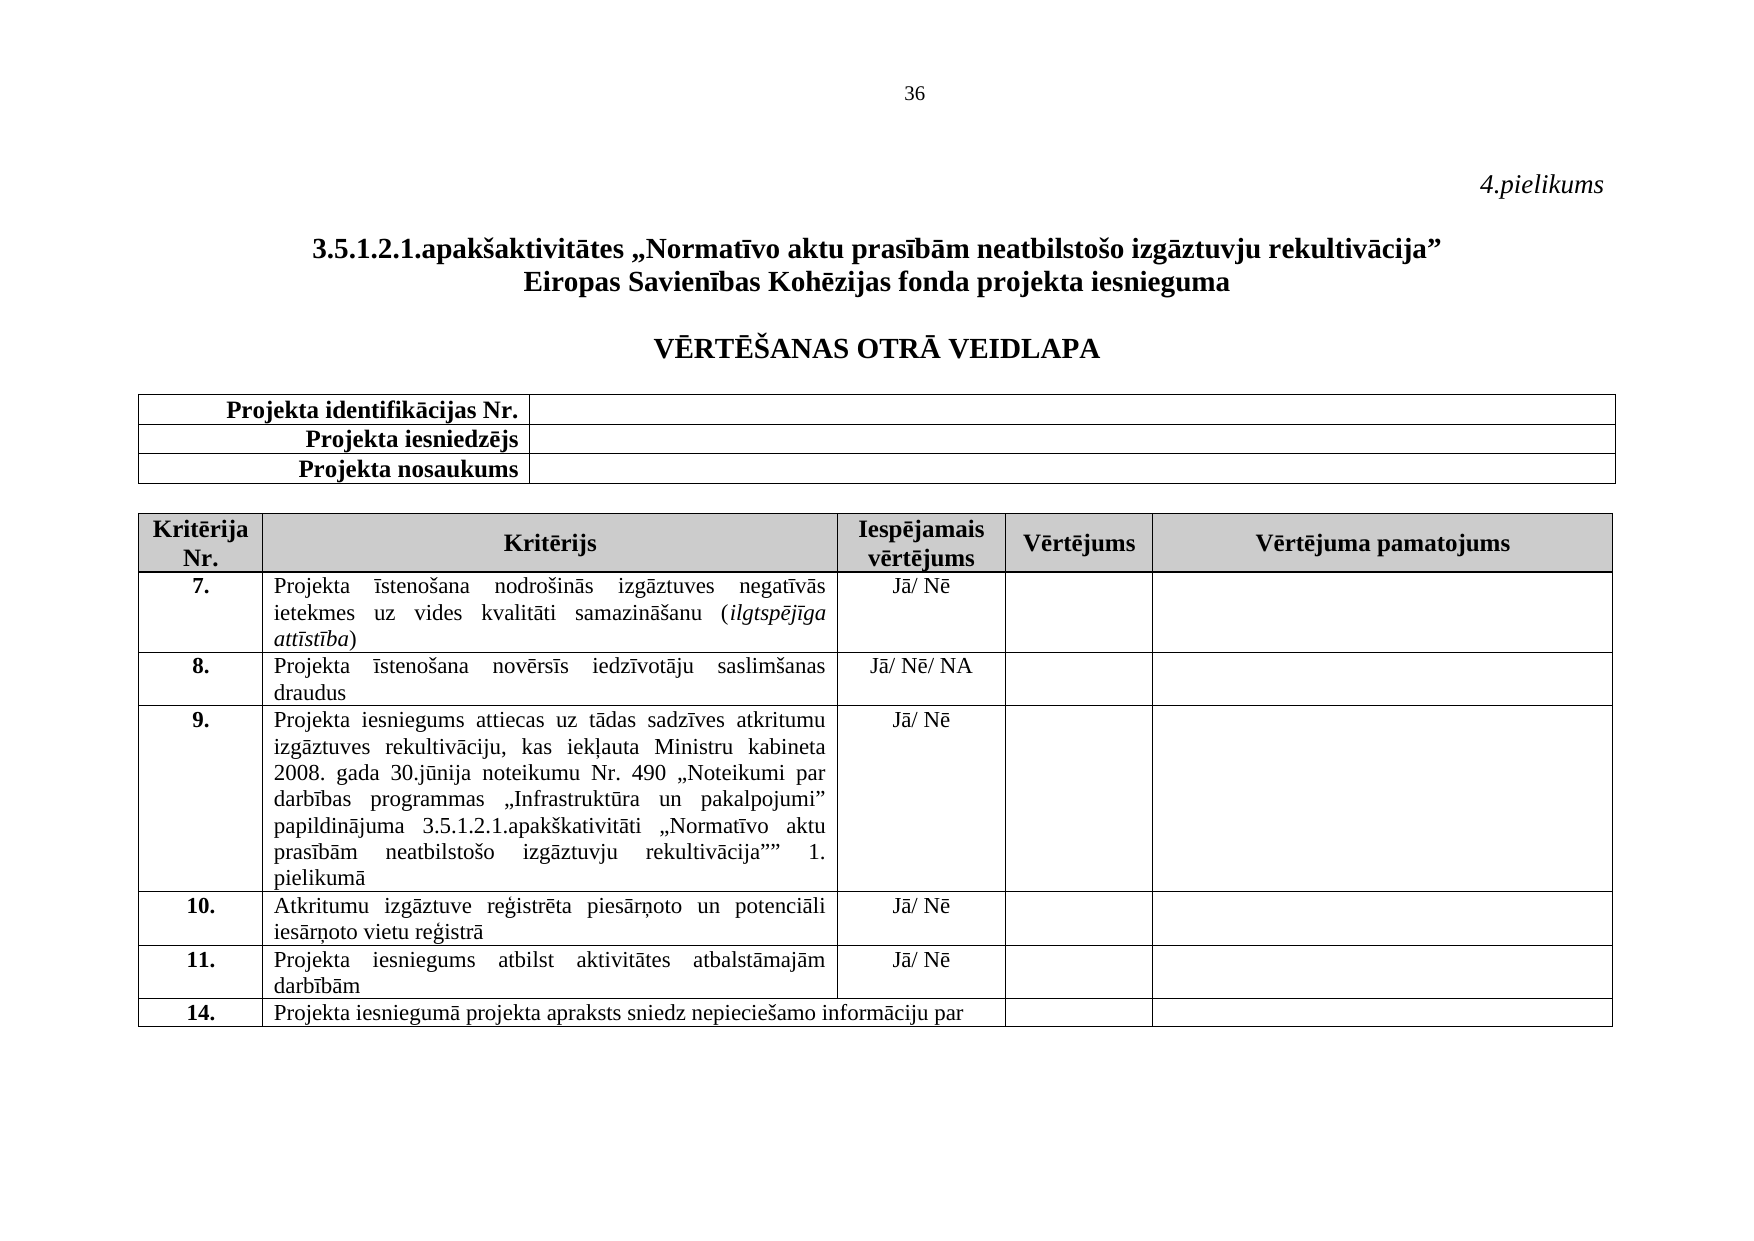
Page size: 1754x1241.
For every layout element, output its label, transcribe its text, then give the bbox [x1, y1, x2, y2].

title 3.5.1.2.1.apakšaktivitātes „Normatīvo aktu prasībām neatbilstošo izgāztuvju rekultivācija” [150, 231, 1604, 264]
table_cell [1006, 706, 1152, 891]
table_cell Projekta īstenošana nodrošinās izgāztuves negatīvās ietekmes uz vides kvalitāti samazināšanu (ilgtspējīga attīstība) [263, 573, 837, 652]
table_cell [1006, 892, 1152, 944]
table_header Kritērijs [263, 514, 837, 571]
table_cell Projekta attiecas uz tādas sadzīves atkritumu izgāztuves rekultivāciju, kas iekļauta Ministru kabineta 2008. gada 30.jūnija noteikumu Nr. 490 „Noteikumi par darbības programmas „Infrastruktūra un pakalpojumi” papildinājuma 3.5.1.2.1.apakškativitāti „Normatīvo aktu prasībām neatbilstošo izgāztuvju rekultivācija”” 1. pielikumā [263, 706, 837, 891]
table_cell [1006, 946, 1152, 998]
title VĒRTĒŠANAS OTRĀ VEIDLAPA [150, 331, 1604, 365]
table_header [530, 395, 1615, 423]
table_cell [1006, 573, 1152, 652]
table_cell 8. [139, 653, 262, 705]
table_header Projekta identifikācijas Nr. [139, 395, 529, 423]
table_cell Jā/ Nē [838, 892, 1005, 944]
title Eiropas Savienības Kohēzijas fonda projekta iesnieguma [150, 264, 1604, 298]
table_cell [530, 454, 1615, 483]
title 4.pielikums [150, 168, 1604, 200]
table_cell [1153, 892, 1612, 944]
table_cell [1006, 999, 1152, 1026]
table_header Kritērija Nr. [139, 514, 262, 571]
table_cell Jā/ Nē [838, 946, 1005, 998]
table_cell 9. [139, 706, 262, 891]
table_cell 10. [139, 892, 262, 944]
table_cell Jā/ Nē [838, 573, 1005, 652]
table_cell 7. [139, 573, 262, 652]
table_cell [1153, 999, 1612, 1026]
table_cell Projekta nosaukums [139, 454, 529, 483]
table_cell Jā/ Nē/ NA [838, 653, 1005, 705]
table_header Iespējamais vērtējums [838, 514, 1005, 571]
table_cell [263, 999, 1005, 1026]
table_cell [530, 425, 1615, 453]
table_cell Jā/ Nē [838, 706, 1005, 891]
table_cell 11. [139, 946, 262, 998]
table_cell [1153, 946, 1612, 998]
table_cell 14. [139, 999, 262, 1026]
table_cell [1006, 653, 1152, 705]
table_cell [1153, 653, 1612, 705]
table_cell Projekta atbilst aktivitātes atbalstāmajām darbībām [263, 946, 837, 998]
table_cell Projekta īstenošana novērsīs iedzīvotāju saslimšanas draudus [263, 653, 837, 705]
table_cell [1153, 706, 1612, 891]
table_cell Atkritumu izgāztuve reģistrēta piesārņoto un potenciāli iesārņoto vietu reģistrā [263, 892, 837, 944]
table_header Vērtējuma pamatojums [1153, 514, 1612, 571]
table_header Vērtējums [1006, 514, 1152, 571]
table_cell Projekta iesniedzējs [139, 425, 529, 453]
table_cell [1153, 573, 1612, 652]
